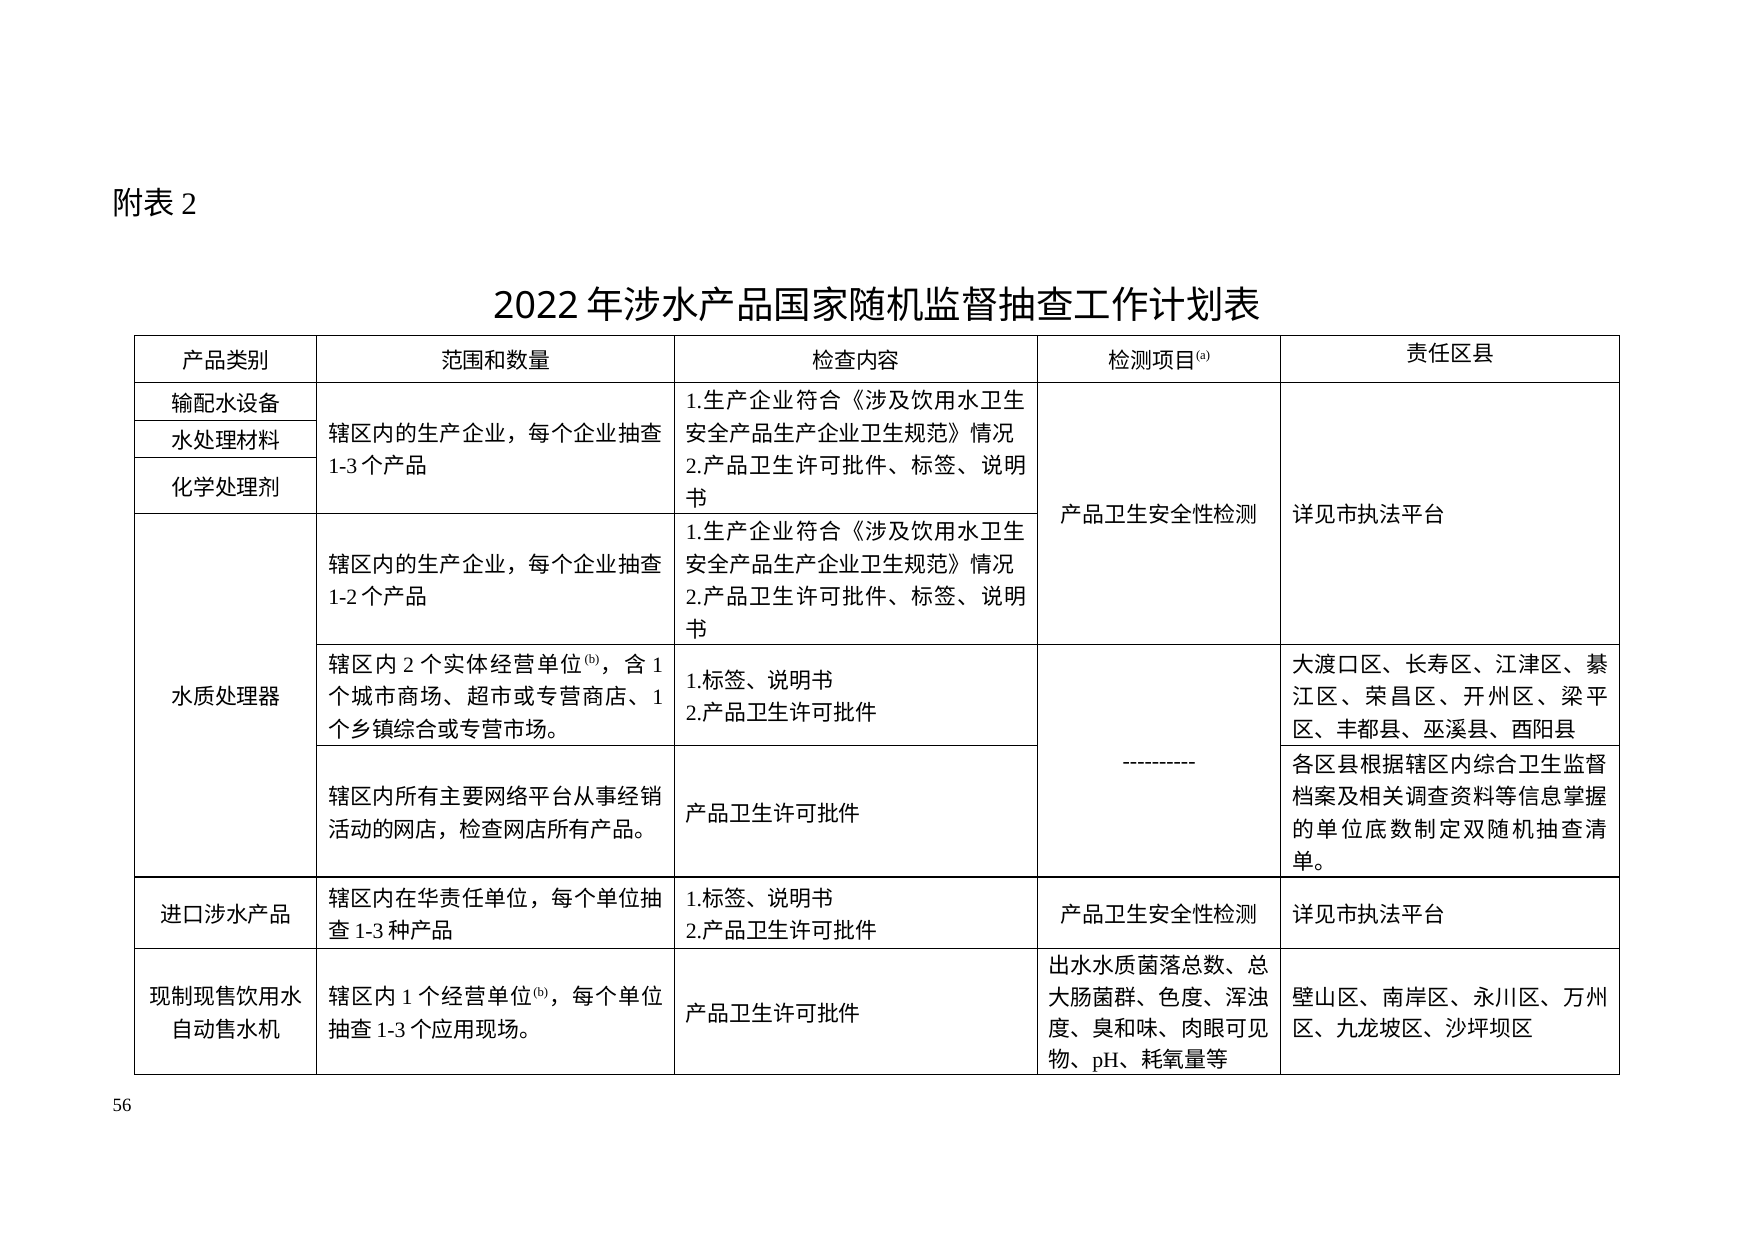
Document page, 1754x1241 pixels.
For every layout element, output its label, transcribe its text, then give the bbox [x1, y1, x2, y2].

table_cell 产品卫生安全性检测 [1038, 878, 1280, 948]
table_cell 辖区内所有主要网络平台从事经销活动的网店，检查网店所有产品。 [317, 746, 674, 876]
table_cell 辖区内的生产企业，每个企业抽查1-3个产品 [317, 383, 674, 513]
text 附表2 [112, 178, 1641, 223]
table_cell 产品卫生许可批件 [675, 949, 1037, 1074]
table_cell 产品卫生许可批件 [675, 746, 1037, 876]
table_cell 辖区内的生产企业，每个企业抽查1-2个产品 [317, 514, 674, 644]
table_cell 各区县根据辖区内综合卫生监督档案及相关调查资料等信息掌握的单位底数制定双随机抽查清单。 [1281, 746, 1619, 876]
table_cell 详见市执法平台 [1281, 878, 1619, 948]
table_cell 输配水设备 [135, 383, 316, 420]
table_cell ---------- [1038, 645, 1280, 876]
table_cell 1.标签、说明书 2.产品卫生许可批件 [675, 645, 1037, 745]
table_cell 详见市执法平台 [1281, 383, 1619, 644]
table_header 检查内容 [675, 336, 1037, 382]
table_header 检测项目(a) [1038, 336, 1280, 382]
table_cell 现制现售饮用水 自动售水机 [135, 949, 316, 1074]
table_cell 辖区内2个实体经营单位(b)，含1个城市商场、超市或专营商店、1个乡镇综合或专营市场。 [317, 645, 674, 745]
table_cell 壁山区、南岸区、永川区、万州区、九龙坡区、沙坪坝区 [1281, 949, 1619, 1074]
table_cell 辖区内在华责任单位，每个单位抽查1-3种产品 [317, 878, 674, 948]
table_cell 化学处理剂 [135, 458, 316, 513]
table_cell 1.生产企业符合《涉及饮用水卫生安全产品生产企业卫生规范》情况 2.产品卫生许可批件、标签、说明书 [675, 383, 1037, 513]
table_header 产品类别 [135, 336, 316, 382]
table_cell 产品卫生安全性检测 [1038, 383, 1280, 644]
table_cell 大渡口区、长寿区、江津区、綦江区、荣昌区、开州区、梁平区、丰都县、巫溪县、酉阳县 [1281, 645, 1619, 745]
table_header 范围和数量 [317, 336, 674, 382]
table_cell 出水水质菌落总数、总大肠菌群、色度、浑浊度、臭和味、肉眼可见物、pH、耗氧量等 [1038, 949, 1280, 1074]
table_cell 进口涉水产品 [135, 878, 316, 948]
table_cell 辖区内1个经营单位(b)，每个单位抽查1-3个应用现场。 [317, 949, 674, 1074]
text 2022年涉水产品国家随机监督抽查工作计划表 [112, 270, 1641, 335]
table_cell 1.标签、说明书 2.产品卫生许可批件 [675, 878, 1037, 948]
table_cell 水质处理器 [135, 514, 316, 876]
table_header 责任区县 [1281, 336, 1619, 382]
table_cell 水处理材料 [135, 421, 316, 457]
table_cell 1.生产企业符合《涉及饮用水卫生安全产品生产企业卫生规范》情况 2.产品卫生许可批件、标签、说明书 [675, 514, 1037, 644]
